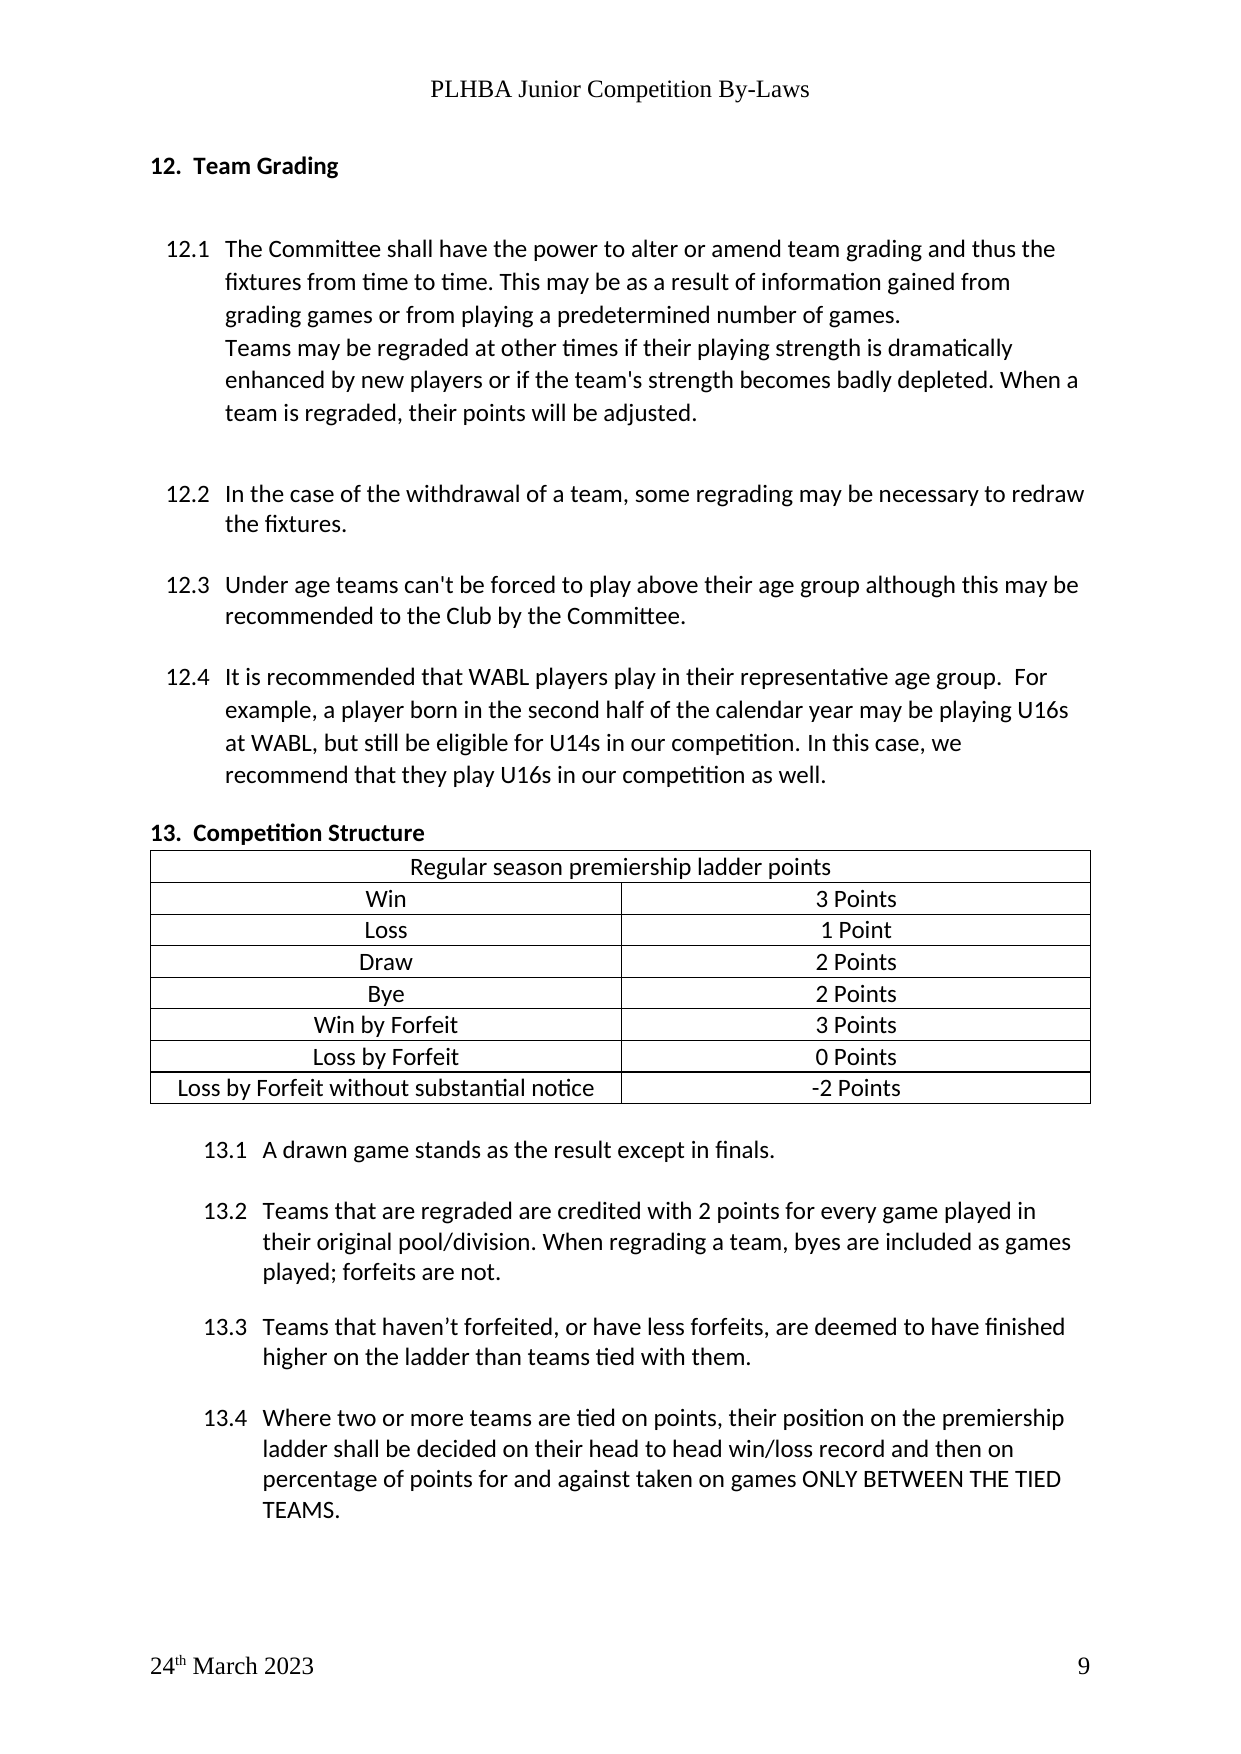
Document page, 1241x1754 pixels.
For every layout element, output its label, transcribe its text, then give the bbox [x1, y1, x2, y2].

table_cell 3 Points [622, 1009, 1090, 1040]
table_cell -2 Points [622, 1073, 1090, 1103]
table_cell Win [151, 883, 621, 913]
table_cell Loss [151, 915, 621, 945]
table_cell 2 Points [622, 946, 1090, 977]
table_cell Loss by Forfeit without substantial notice [151, 1073, 621, 1103]
list Teams that haven’t forfeited, or have less forfeits, are deemed to have finished higher on the ladder than teams tied with them. [225, 1311, 1090, 1372]
table_cell Loss by Forfeit [151, 1041, 621, 1071]
list It is recommended that WABL players play in their representative age group. For example, a player born in the second half of the calendar year may be playing U16s at WABL, but still be eligible for U14s in our competition. In this case, we recommend that they play U16s in our competition as well. [187, 661, 1090, 790]
table_header Regular season premiership ladder points [151, 851, 1090, 882]
table_cell Bye [151, 978, 621, 1008]
list In the case of the withdrawal of a team, some regrading may be necessary to redraw the fixtures. [187, 478, 1090, 539]
list Where two or more teams are tied on points, their position on the premiership ladder shall be decided on their head to head win/loss record and then on percentage of points for and against taken on games ONLY BETWEEN THE TIED TEAMS. [225, 1402, 1090, 1524]
list The Committee shall have the power to alter or amend team grading and thus the fixtures from time to time. This may be as a result of information gained from grading games or from playing a predetermined number of games. Teams may be regraded at other times if their playing strength is dramatically enhanced by new players or if the team's strength becomes badly depleted. When a team is regraded, their points will be adjusted. [187, 233, 1090, 428]
table_cell Win by Forfeit [151, 1009, 621, 1040]
list Teams that are regraded are credited with 2 points for every game played in their original pool/division. When regrading a team, byes are included as games played; forfeits are not. [225, 1196, 1090, 1311]
subtitle 13. Competition Structure [150, 817, 1090, 848]
subtitle 12. Team Grading [150, 150, 1090, 229]
table_cell Draw [151, 946, 621, 977]
list Under age teams can't be forced to play above their age group although this may be recommended to the Club by the Committee. [187, 569, 1090, 630]
table_cell 2 Points [622, 978, 1090, 1008]
table_cell 1 Point [622, 915, 1090, 945]
table_cell 0 Points [622, 1041, 1090, 1071]
list A drawn game stands as the result except in finals. [225, 1134, 1090, 1165]
table_cell 3 Points [622, 883, 1090, 913]
